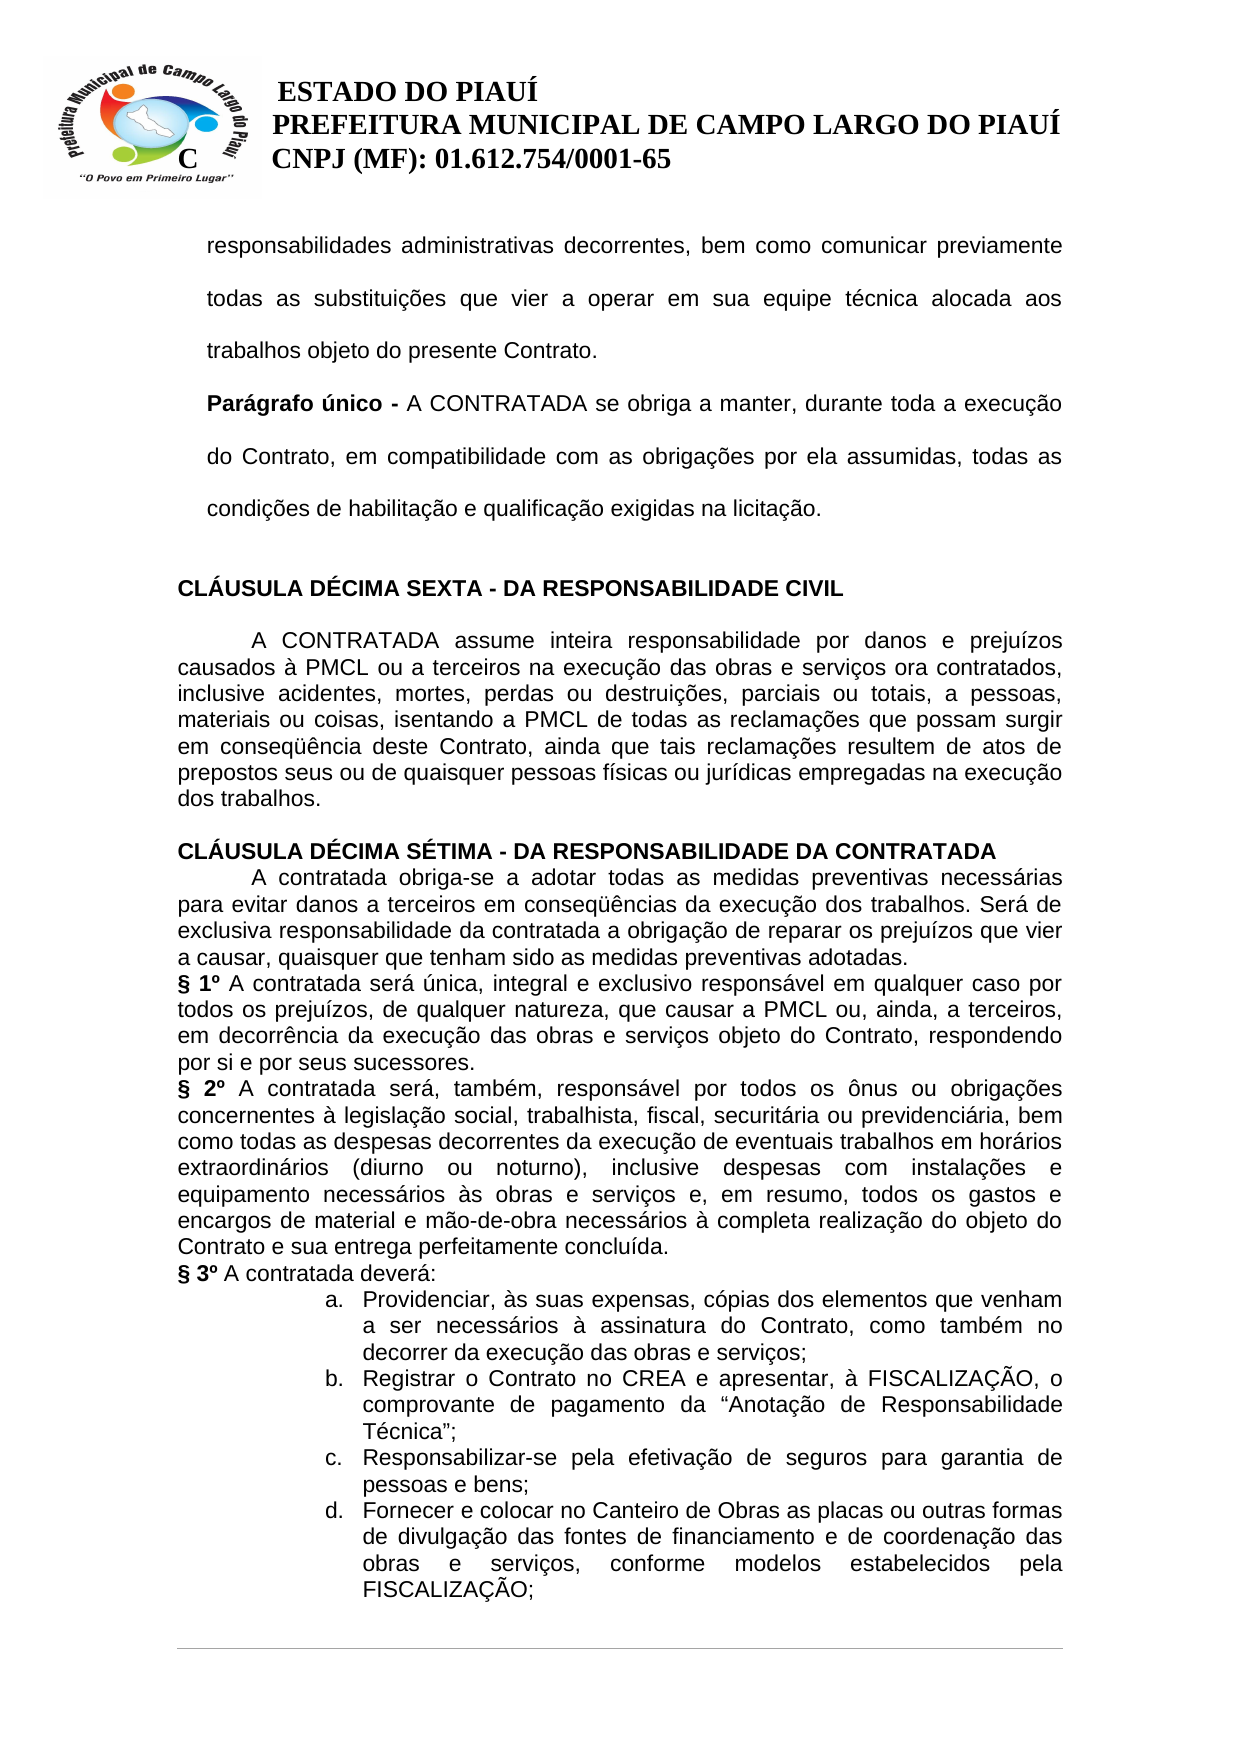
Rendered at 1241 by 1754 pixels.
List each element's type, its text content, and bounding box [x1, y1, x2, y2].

text Parágrafo único - A CONTRATADA se obriga a manter, durante toda a execução do Contrato, em compatibilidade com as obrigações por ela assumidas, todas as condições de habilitação e qualificação exigidas na licitação. [207, 390, 1063, 522]
list Registrar o Contrato no CREA e apresentar, à FISCALIZAÇÃO, o comprovante de pagamento da “Anotação de Responsabilidade Técnica”; [325, 1365, 1063, 1444]
text § 2º A contratada será, também, responsável por todos os ônus ou obrigações concernentes à legislação social, trabalhista, fiscal, securitária ou previdenciária, bem como todas as despesas decorrentes da execução de eventuais trabalhos em horários extraordinários (diurno ou noturno), inclusive despesas com instalações e equipamento necessários às obras e serviços e, em resumo, todos os gastos e encargos de material e mão-de-obra necessários à completa realização do objeto do Contrato e sua entrega perfeitamente concluída. [177, 1075, 1063, 1260]
text § 1º A contratada será única, integral e exclusivo responsável em qualquer caso por todos os prejuízos, de qualquer natureza, que causar a PMCL ou, ainda, a terceiros, em decorrência da execução das obras e serviços objeto do Contrato, respondendo por si e por seus sucessores. [177, 970, 1063, 1075]
text CLÁUSULA DÉCIMA SÉTIMA - DA RESPONSABILIDADE DA CONTRATADA [177, 838, 1063, 864]
subtitle CLÁUSULA DÉCIMA SEXTA - DA RESPONSABILIDADE CIVIL [177, 574, 1063, 601]
list Providenciar, às suas expensas, cópias dos elementos que venham a ser necessários à assinatura do Contrato, como também no decorrer da execução das obras e serviços; [325, 1286, 1063, 1365]
text § 3º A contratada deverá: [177, 1260, 1063, 1286]
text A contratada obriga-se a adotar todas as medidas preventivas necessárias para evitar danos a terceiros em conseqüências da execução dos trabalhos. Será de exclusiva responsabilidade da contratada a obrigação de reparar os prejuízos que vier a causar, quaisquer que tenham sido as medidas preventivas adotadas. [177, 864, 1063, 970]
list Responsabilizar-se pela efetivação de seguros para garantia de pessoas e bens; [325, 1444, 1063, 1497]
subtitle A CONTRATADA assume inteira responsabilidade por danos e prejuízos causados à PMCL ou a terceiros na execução das obras e serviços ora contratados, inclusive acidentes, mortes, perdas ou destruições, parciais ou totais, a pessoas, materiais ou coisas, isentando a PMCL de todas as reclamações que possam surgir em conseqüência deste Contrato, ainda que tais reclamações resultem de atos de prepostos seus ou de quaisquer pessoas físicas ou jurídicas empregadas na execução dos trabalhos. [177, 627, 1063, 812]
picture [43, 56, 263, 199]
list Fornecer e colocar no Canteiro de Obras as placas ou outras formas de divulgação das fontes de financiamento e de coordenação das obras e serviços, conforme modelos estabelecidos pela FISCALIZAÇÃO; [325, 1497, 1063, 1602]
